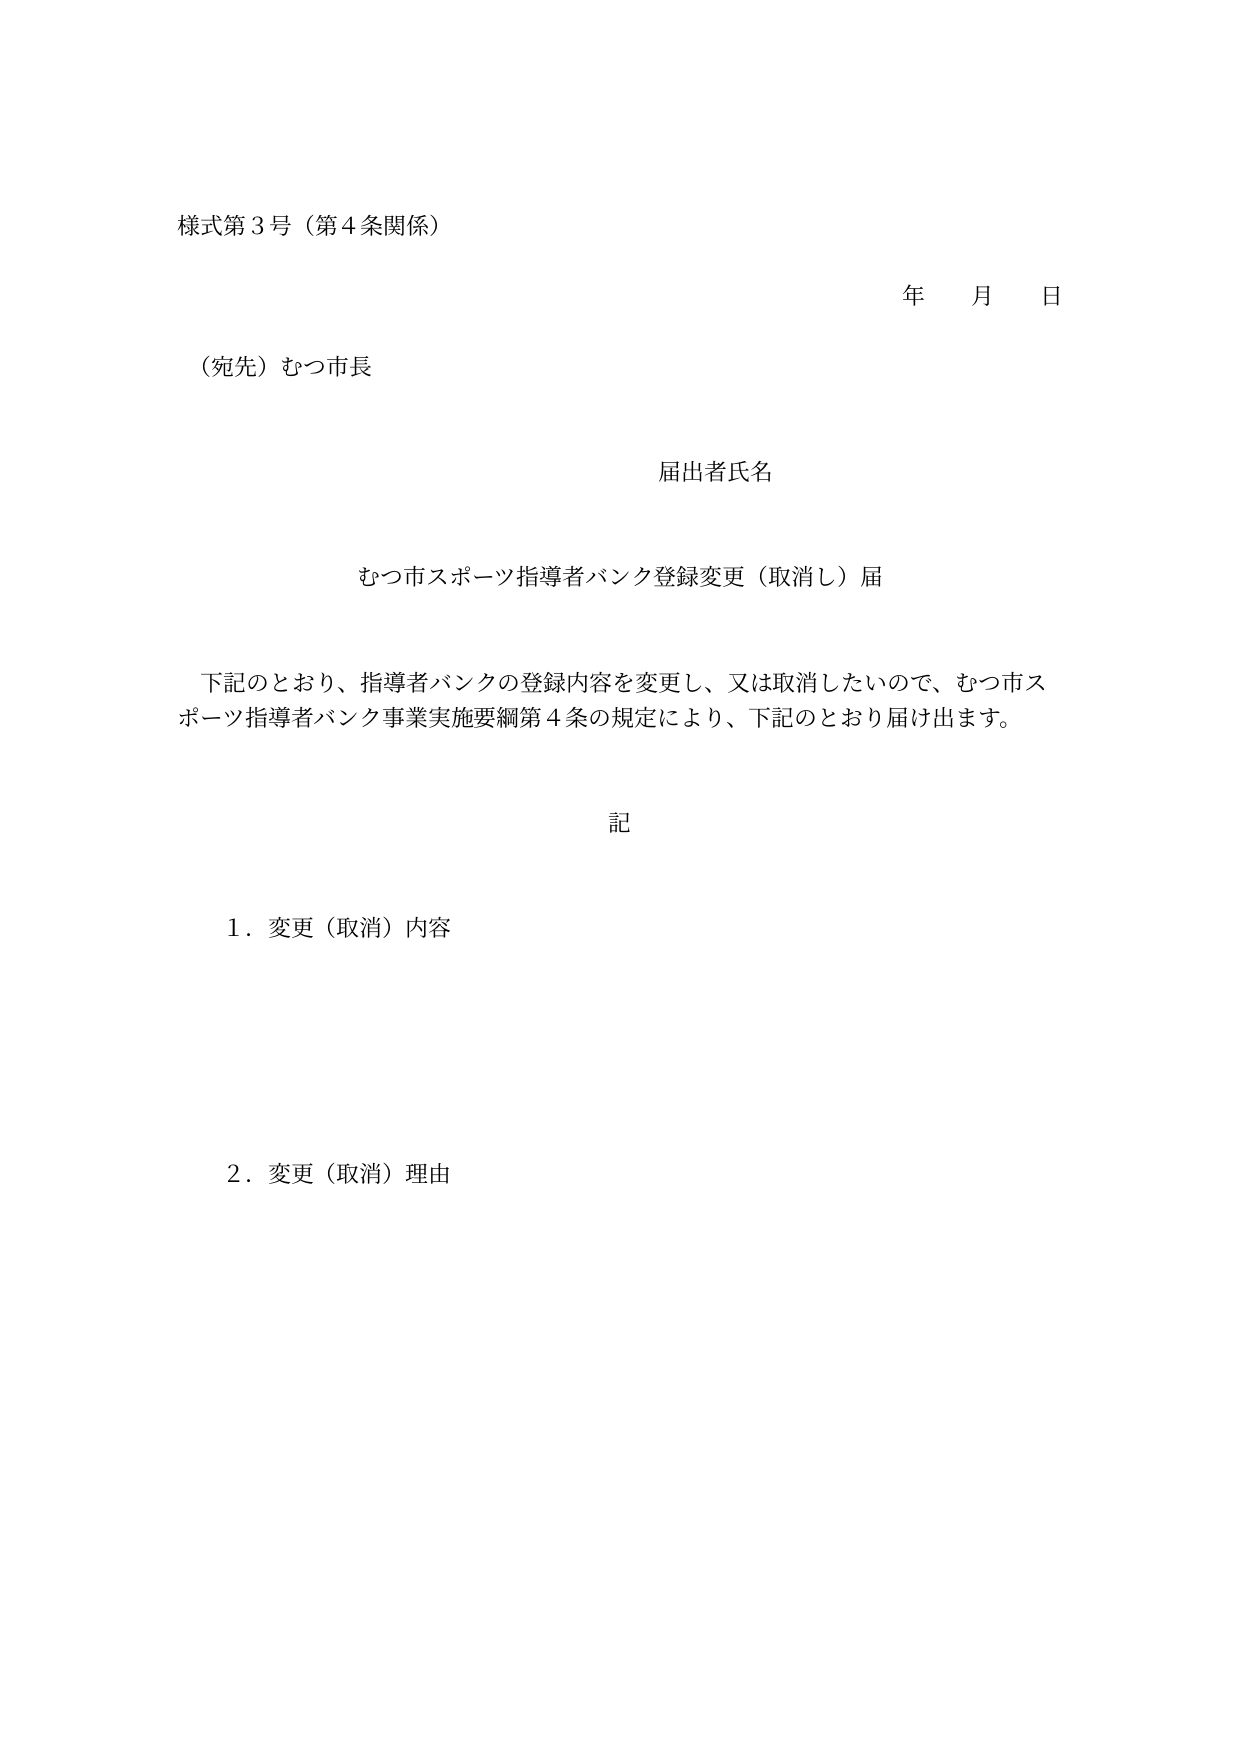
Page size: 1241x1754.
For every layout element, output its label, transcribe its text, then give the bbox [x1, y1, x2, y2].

text 届出者氏名 [177, 453, 1063, 488]
text （宛先）むつ市長 [177, 348, 1063, 383]
text １．変更（取消）内容 [199, 909, 1063, 944]
text ２．変更（取消）理由 [199, 1155, 1063, 1190]
text 年 月 日 [177, 277, 1063, 312]
text 下記のとおり、指導者バンクの登録内容を変更し、又は取消したいので、むつ市スポーツ指導者バンク事業実施要綱第４条の規定により、下記のとおり届け出ます。 [177, 663, 1063, 734]
text むつ市スポーツ指導者バンク登録変更（取消し）届 [177, 558, 1063, 593]
text 様式第３号（第４条関係） [177, 207, 1063, 242]
subtitle 記 [177, 804, 1063, 839]
